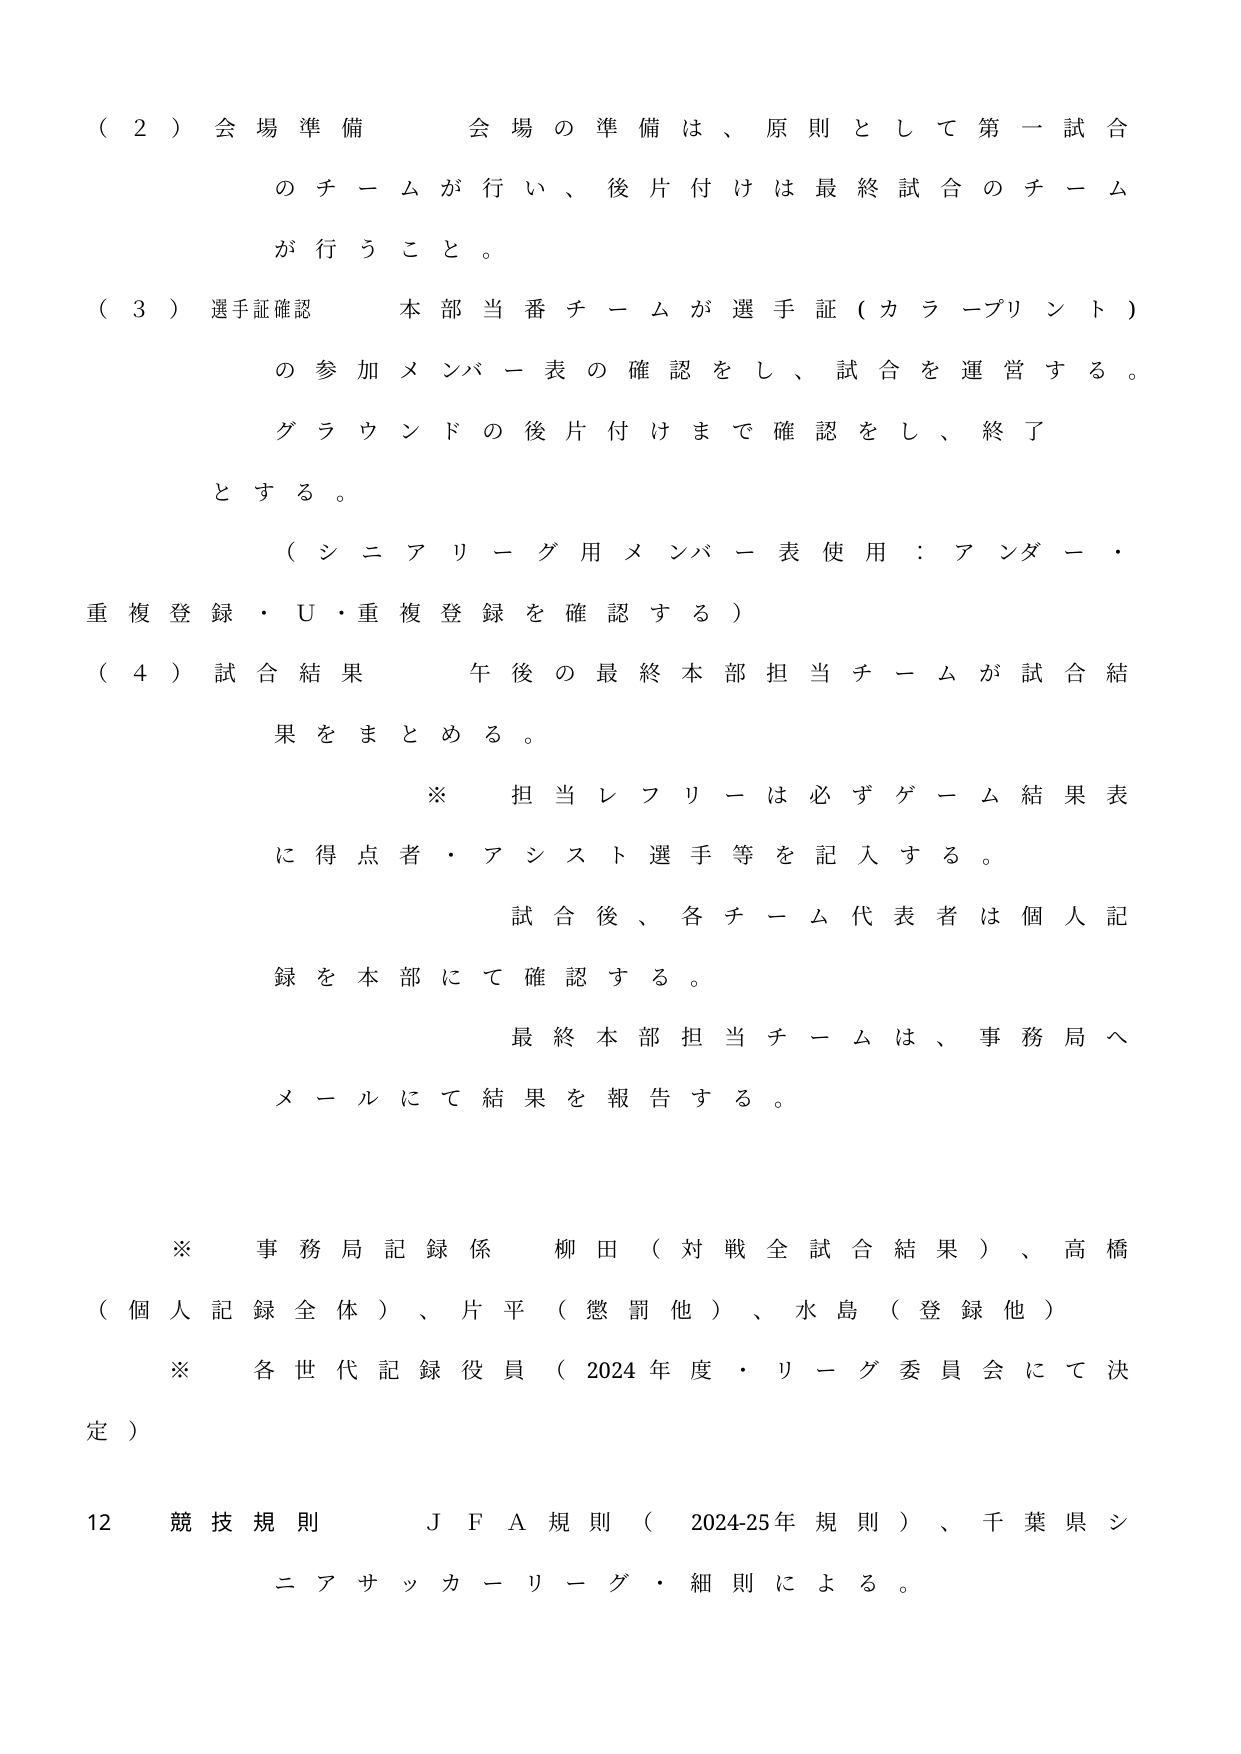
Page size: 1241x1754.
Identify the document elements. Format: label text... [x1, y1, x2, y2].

text ※ 各世代記録役員（2024年度・リーグ委員会にて決定） [86, 1339, 1149, 1460]
text ※ 担当レフリーは必ずゲーム結果表に得点者・アシスト選手等を記入する。 [86, 763, 1149, 884]
text ※ 事務局記録係 柳田（対戦全試合結果）、高橋（個人記録全体）、片平（懲罰他）、水島（登録他） [86, 1218, 1149, 1339]
text 12 競技規則 ＪＦＡ規則（2024-25年規則）、千葉県シニアサッカーリーグ・細則による。 [86, 1491, 1149, 1612]
text 最終本部担当チームは、事務局へメールにて結果を報告する。 [86, 1006, 1149, 1127]
text 試合後、各チーム代表者は個人記録を本部にて確認する。 [86, 884, 1149, 1006]
text （２）会場準備 会場の準備は、原則として第一試合のチームが行い、後片付けは最終試合のチームが行うこと。 [86, 96, 1149, 278]
text （４）試合結果 午後の最終本部担当チームが試合結果をまとめる。 [86, 642, 1149, 763]
text （３）選手証確認 本部当番チームが選手証(カラープリント)の参加メンバー表の確認をし、試合を運営する。 [86, 278, 1149, 399]
text グラウンドの後片付けまで確認をし、終了とする。 [196, 399, 1066, 521]
text （シニアリーグ用メンバー表使用：アンダー・重複登録・Ｕ･重複登録を確認する） [86, 521, 1149, 642]
